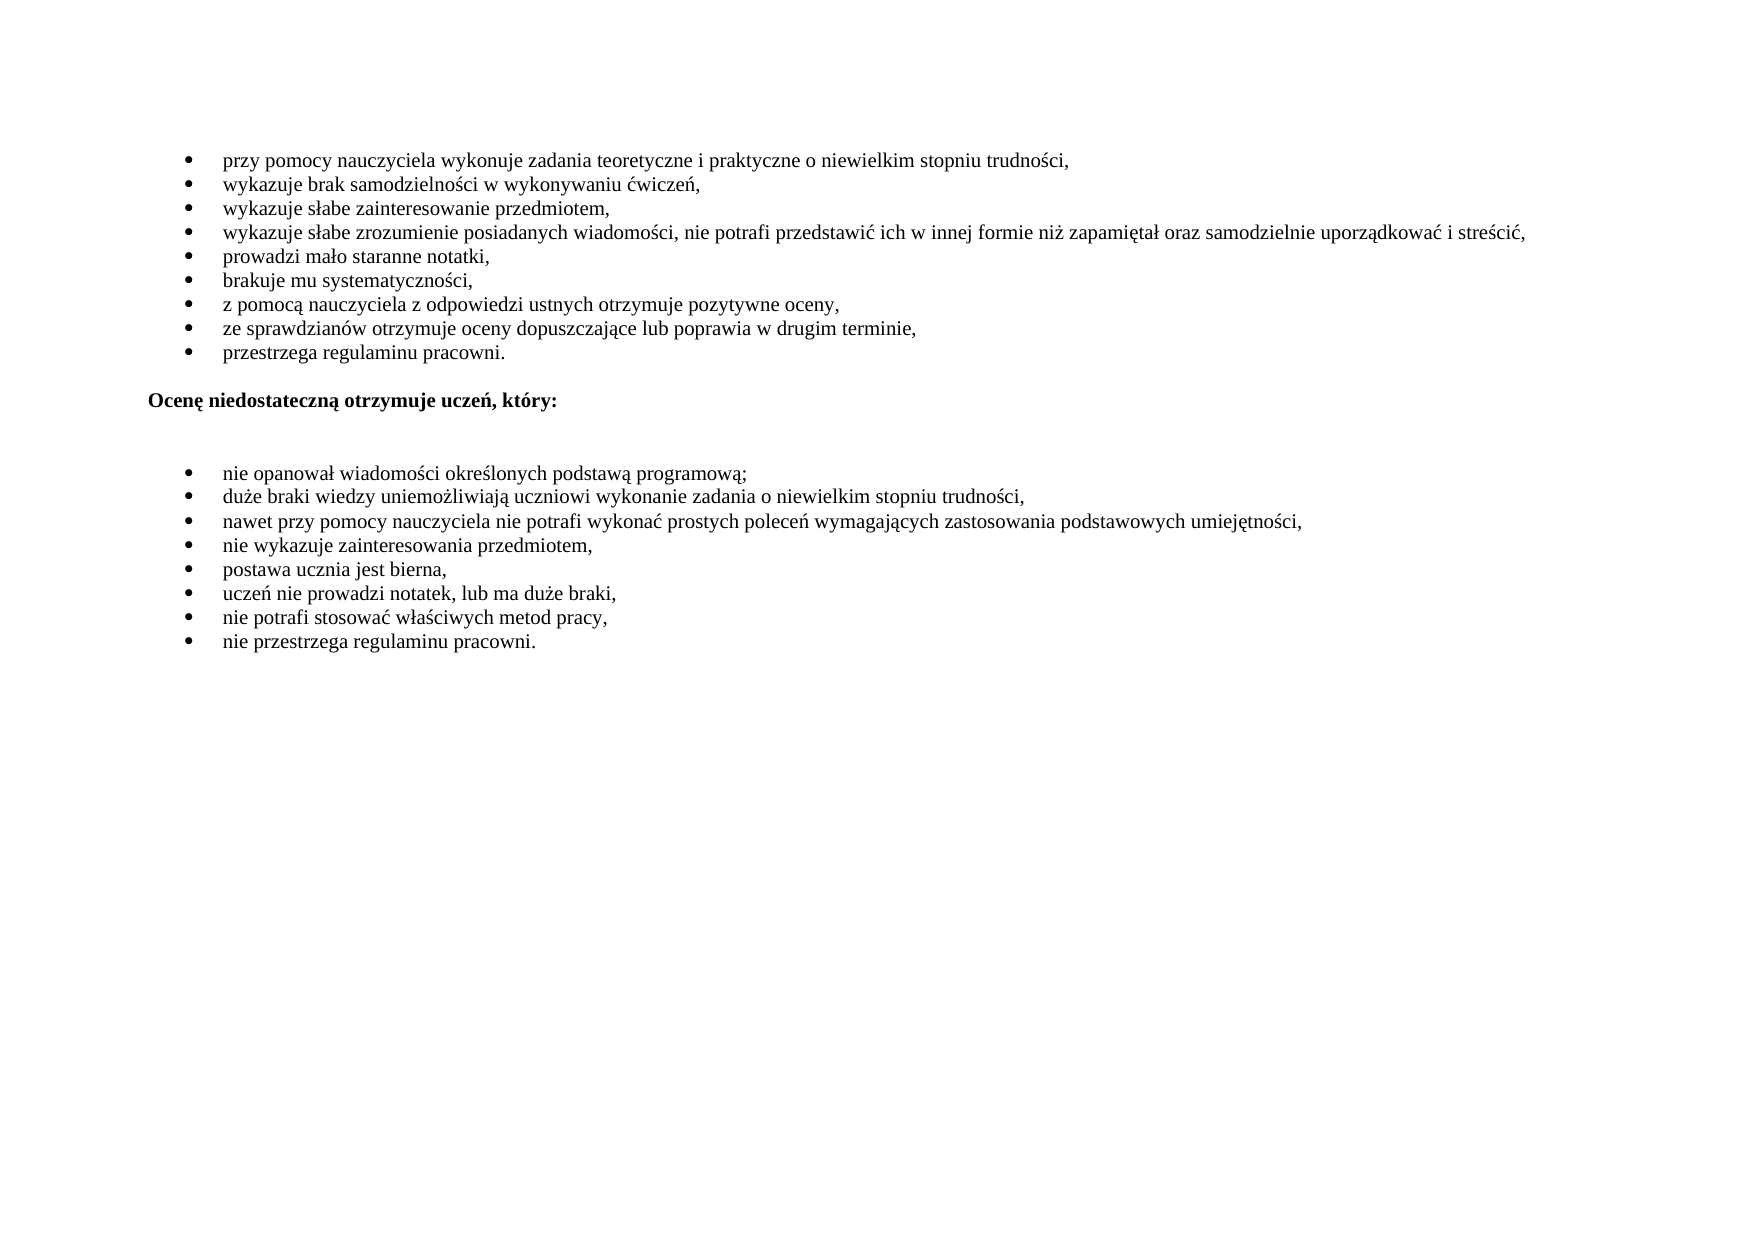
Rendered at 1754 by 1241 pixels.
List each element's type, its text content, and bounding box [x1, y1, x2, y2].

list wykazuje słabe zainteresowanie przedmiotem, [185, 196, 1606, 220]
list postawa ucznia jest bierna, [185, 557, 1606, 581]
list przestrzega regulaminu pracowni. [185, 340, 1606, 364]
list nie opanował wiadomości określonych podstawą programową; [185, 460, 1606, 484]
subtitle Ocenę niedostateczną otrzymuje uczeń, który: [148, 388, 1606, 412]
list prowadzi mało staranne notatki, [185, 244, 1606, 268]
list z pomocą nauczyciela z odpowiedzi ustnych otrzymuje pozytywne oceny, [185, 292, 1606, 316]
list nie przestrzega regulaminu pracowni. [185, 629, 1606, 653]
list uczeń nie prowadzi notatek, lub ma duże braki, [185, 581, 1606, 605]
list nie potrafi stosować właściwych metod pracy, [185, 605, 1606, 629]
list brakuje mu systematyczności, [185, 268, 1606, 292]
list nawet przy pomocy nauczyciela nie potrafi wykonać prostych poleceń wymagających zastosowania podstawowych umiejętności, [185, 508, 1606, 533]
list ze sprawdzianów otrzymuje oceny dopuszczające lub poprawia w drugim terminie, [185, 316, 1606, 340]
list przy pomocy nauczyciela wykonuje zadania teoretyczne i praktyczne o niewielkim stopniu trudności, [185, 148, 1606, 172]
list wykazuje brak samodzielności w wykonywaniu ćwiczeń, [185, 172, 1606, 196]
list duże braki wiedzy uniemożliwiają uczniowi wykonanie zadania o niewielkim stopniu trudności, [185, 484, 1606, 508]
list nie wykazuje zainteresowania przedmiotem, [185, 533, 1606, 557]
list wykazuje słabe zrozumienie posiadanych wiadomości, nie potrafi przedstawić ich w innej formie niż zapamiętał oraz samodzielnie uporządkować i streścić, [185, 220, 1606, 244]
